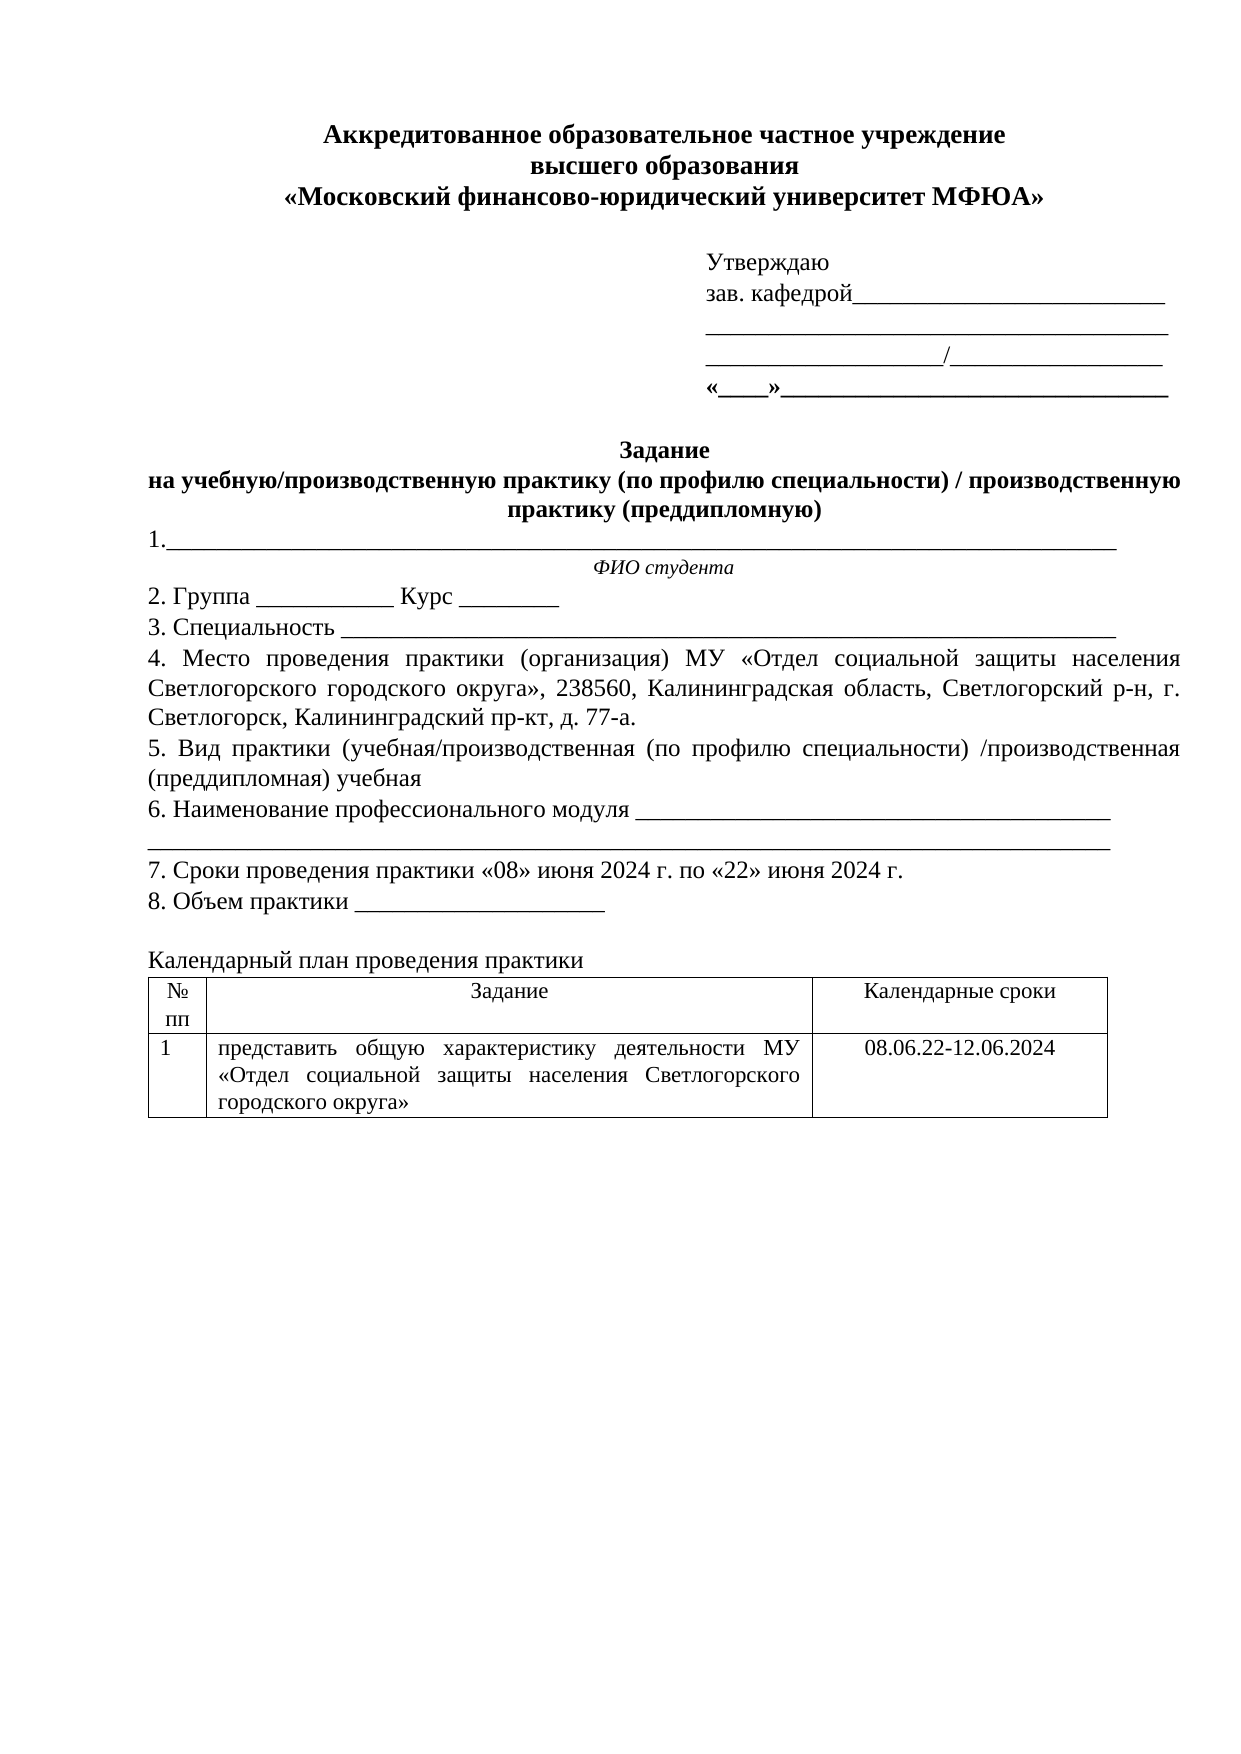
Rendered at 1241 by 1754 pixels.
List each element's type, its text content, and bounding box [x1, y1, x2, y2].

text «Московский финансово-юридический университет МФЮА» [148, 180, 1181, 212]
table_cell зав. кафедрой_________________________ [694, 278, 1181, 309]
table_cell 1 [149, 1034, 206, 1117]
text 2. Группа ___________ Курс ________ [148, 581, 1181, 610]
table_header Задание [207, 978, 812, 1033]
text 6. Наименование профессионального модуля ______________________________________ [148, 794, 1181, 822]
text 3. Специальность ______________________________________________________________ [148, 612, 1181, 641]
table_cell ___________________/_________________ [694, 340, 1181, 371]
text 8. Объем практики ____________________ [148, 886, 1181, 915]
table_cell «____»_______________________________ [694, 371, 1181, 402]
text 1.____________________________________________________________________________ [148, 524, 1181, 553]
table_header № пп [149, 978, 206, 1033]
table_header Утверждаю [694, 248, 1181, 278]
table_cell 08.06.22-12.06.2024 [813, 1034, 1107, 1117]
table_header Календарные сроки [813, 978, 1107, 1033]
text ФИО студента [148, 555, 1181, 579]
text 4. Место проведения практики (организация) МУ «Отдел социальной защиты населения Светлогорского городского округа», 238560, Калининградская область, Светлогорский р-н, г. Светлогорск, Калининградский пр-кт, д. 77-а. [148, 643, 1181, 731]
text Аккредитованное образовательное частное учреждение [148, 118, 1181, 149]
text высшего образования [148, 149, 1181, 180]
text 5. Вид практики (учебная/производственная (по профилю специальности) /производственная (преддипломная) учебная [148, 733, 1181, 791]
table_cell представить общую характеристику деятельности МУ «Отдел социальной защиты населения Светлогорского городского округа» [207, 1034, 812, 1117]
text Календарный план проведения практики [148, 946, 1181, 974]
text 7. Сроки проведения практики «08» июня 2024 г. по «22» июня 2024 г. [148, 856, 1181, 884]
text на учебную/производственную практику (по профилю специальности) / производственную практику (преддипломную) [148, 465, 1181, 523]
text _____________________________________________________________________________ [148, 824, 1181, 853]
text Задание [148, 435, 1181, 464]
table_cell _____________________________________ [694, 309, 1181, 340]
